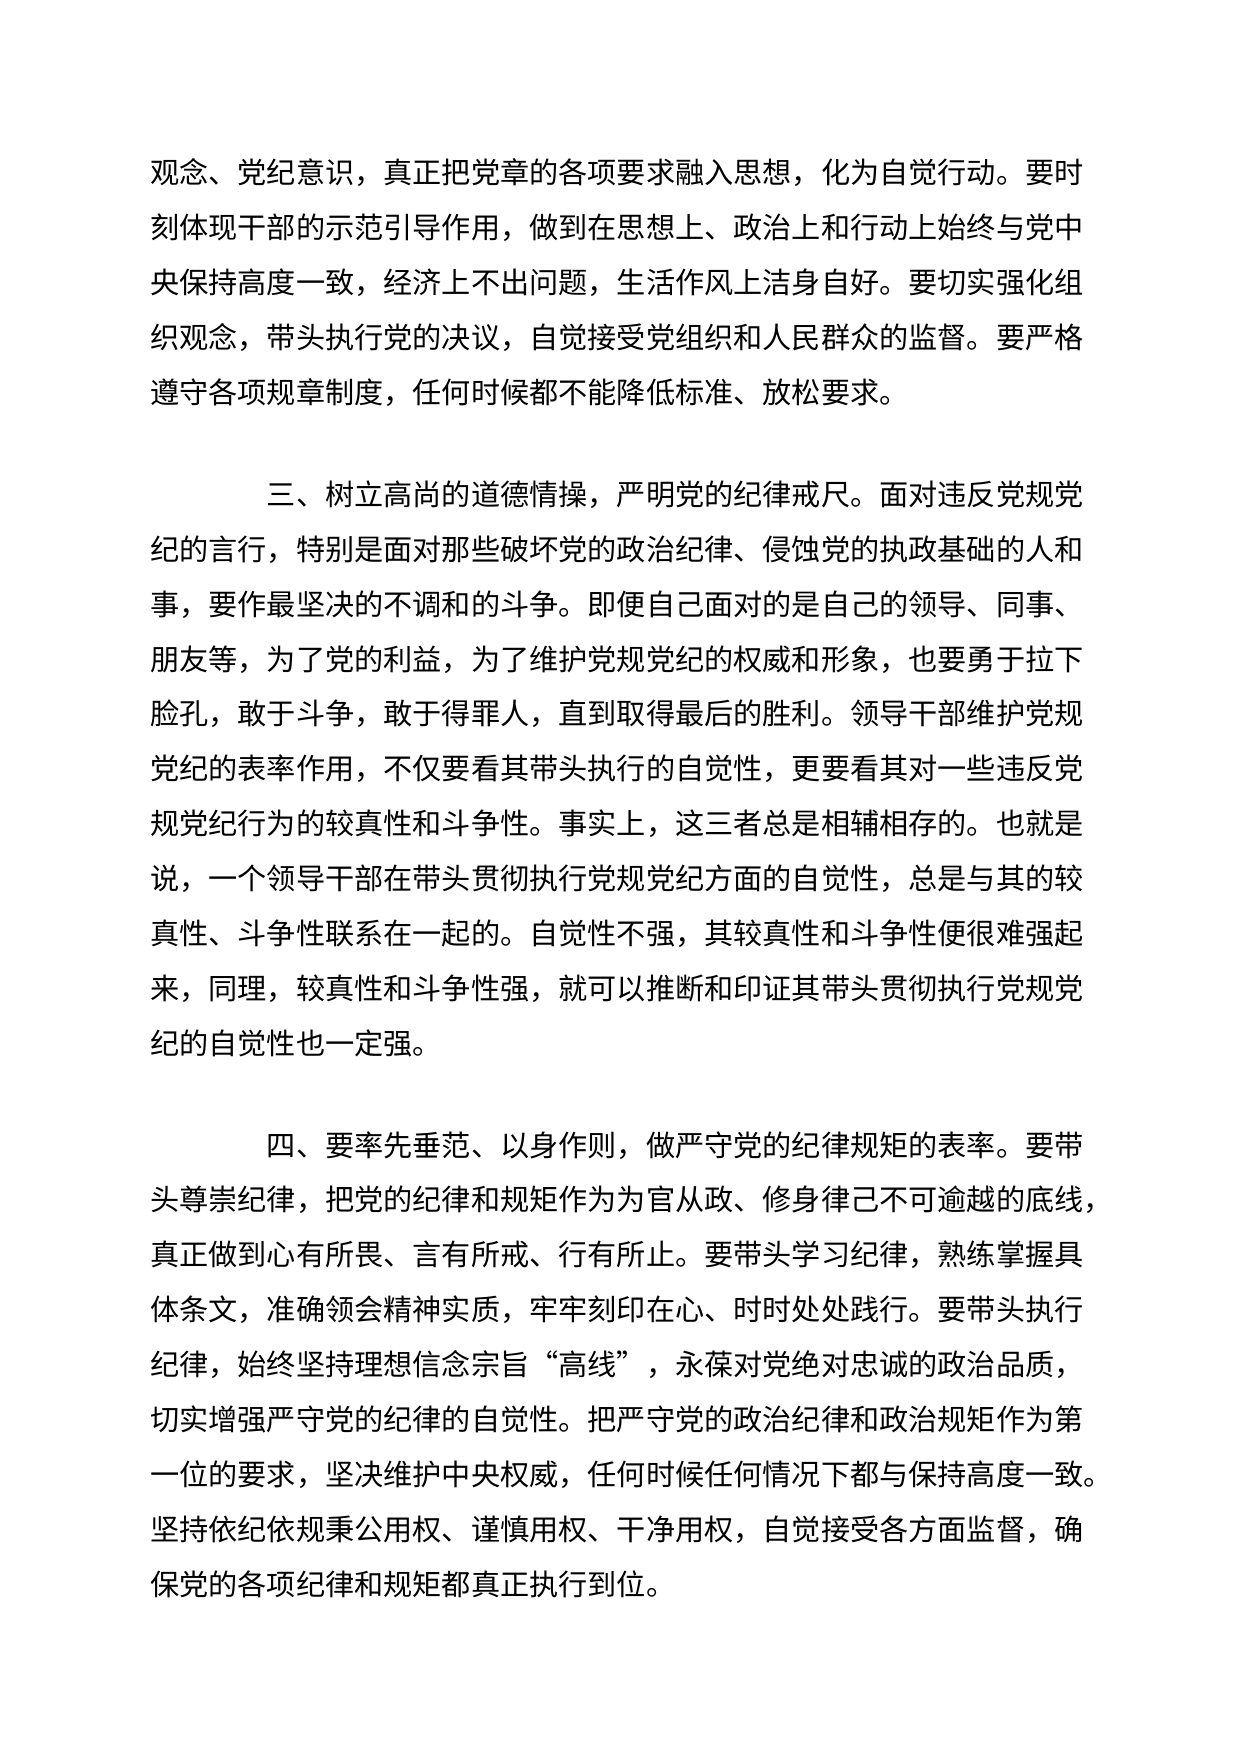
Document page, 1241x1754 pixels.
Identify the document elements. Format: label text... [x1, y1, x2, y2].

text 三、树立高尚的道德情操，严明党的纪律戒尺。面对违反党规党纪的言行，特别是面对那些破坏党的政治纪律、侵蚀党的执政基础的人和事，要作最坚决的不调和的斗争。即便自己面对的是自己的领导、同事、朋友等，为了党的利益，为了维护党规党纪的权威和形象，也要勇于拉下脸孔，敢于斗争，敢于得罪人，直到取得最后的胜利。领导干部维护党规党纪的表率作用，不仅要看其带头执行的自觉性，更要看其对一些违反党规党纪行为的较真性和斗争性。事实上，这三者总是相辅相存的。也就是说，一个领导干部在带头贯彻执行党规党纪方面的自觉性，总是与其的较真性、斗争性联系在一起的。自觉性不强，其较真性和斗争性便很难强起来，同理，较真性和斗争性强，就可以推断和印证其带头贯彻执行党规党纪的自觉性也一定强。 [150, 471, 1090, 1063]
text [150, 150, 1090, 412]
text 四、要率先垂范、以身作则，做严守党的纪律规矩的表率。要带头尊崇纪律，把党的纪律和规矩作为为官从政、修身律己不可逾越的底线，真正做到心有所畏、言有所戒、行有所止。要带头学习纪律，熟练掌握具体条文，准确领会精神实质，牢牢刻印在心、时时处处践行。要带头执行纪律，始终坚持理想信念宗旨“高线”，永葆对党绝对忠诚的政治品质，切实增强严守党的纪律的自觉性。把严守党的政治纪律和政治规矩作为第一位的要求，坚决维护中央权威，任何时候任何情况下都与保持高度一致。坚持依纪依规秉公用权、谨慎用权、干净用权，自觉接受各方面监督，确保党的各项纪律和规矩都真正执行到位。 [150, 1122, 1090, 1603]
